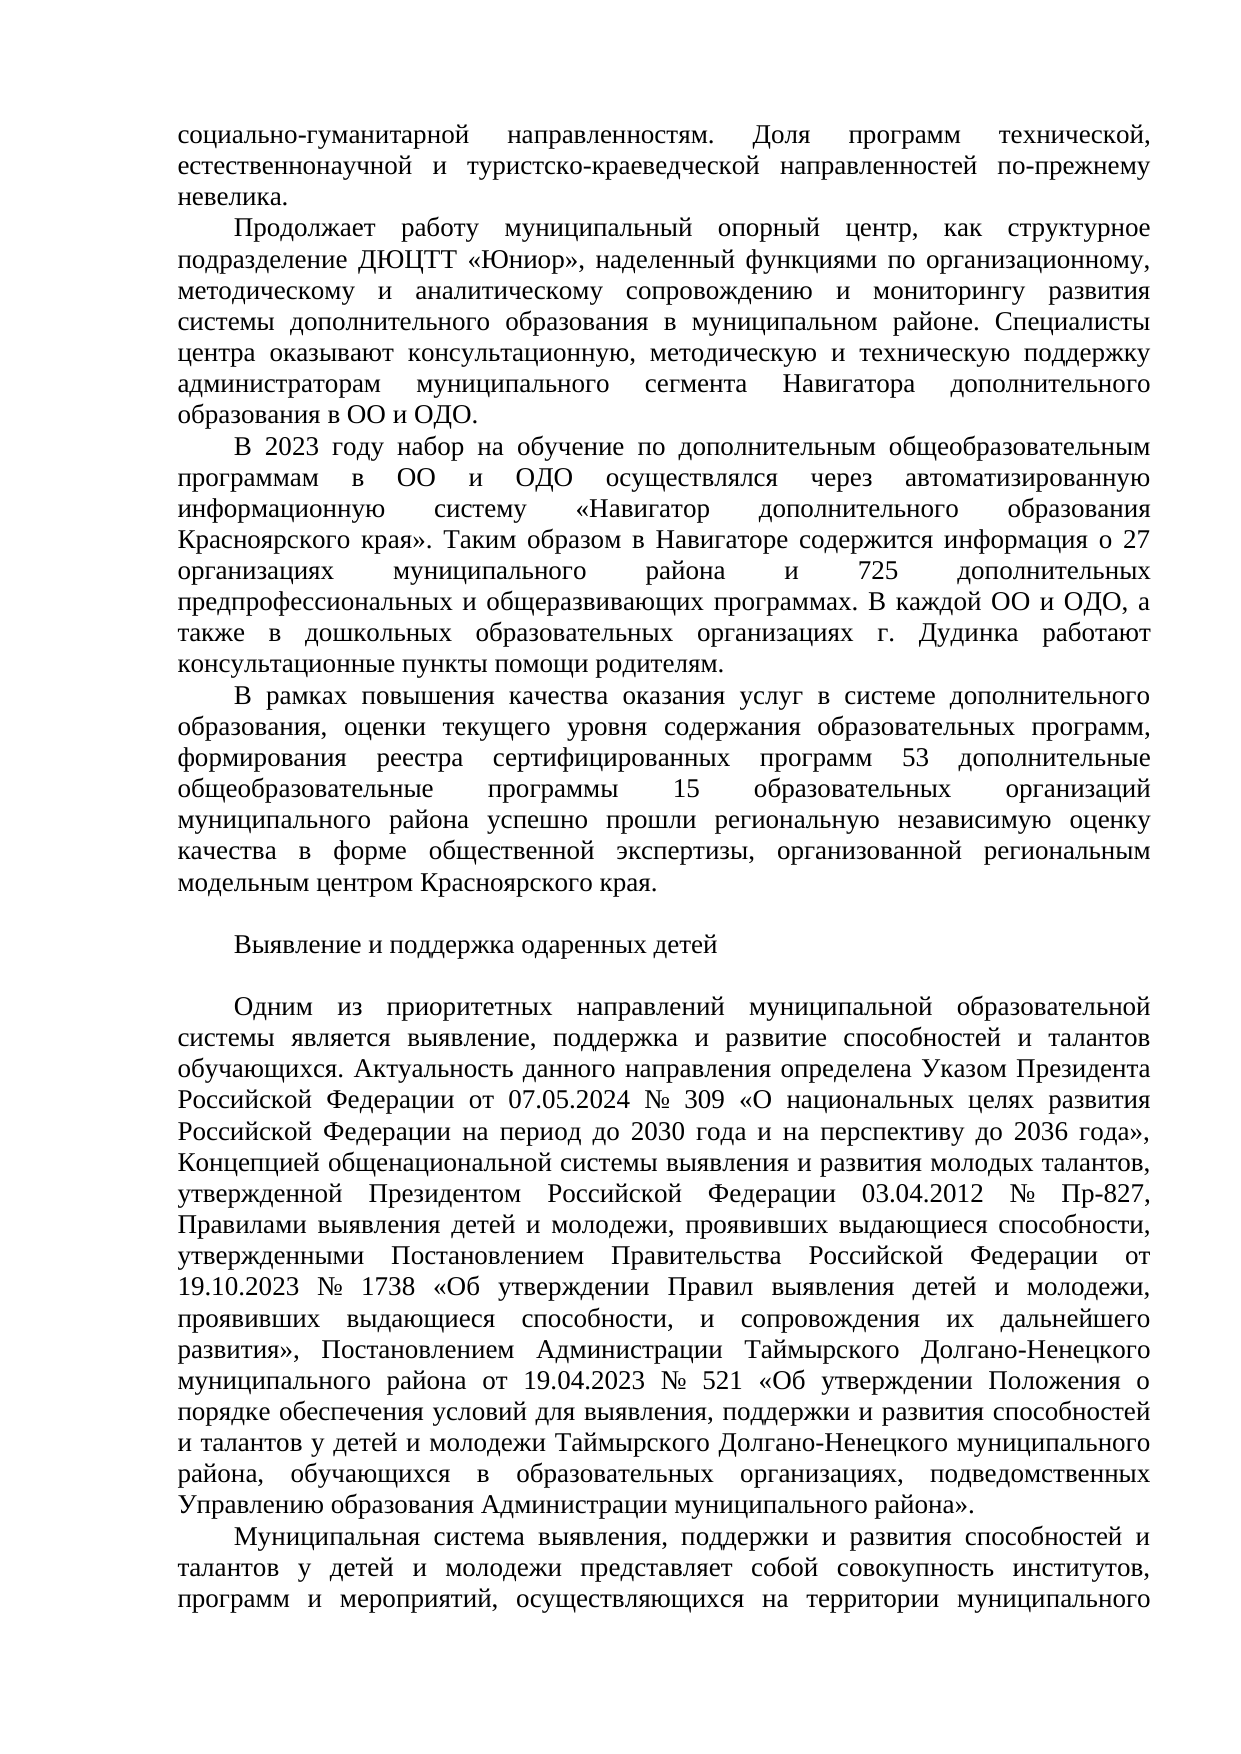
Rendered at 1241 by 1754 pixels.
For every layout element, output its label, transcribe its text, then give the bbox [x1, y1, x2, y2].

text Одним из приоритетных направлений муниципальной образовательной системы является выявление, поддержка и развитие способностей и талантов обучающихся. Актуальность данного направления определена Указом Президента Российской Федерации от 07.05.2024 № 309 «О национальных целях развития Российской Федерации на период до 2030 года и на перспективу до 2036 года», Концепцией общенациональной системы выявления и развития молодых талантов, утвержденной Президентом Российской Федерации 03.04.2012 № Пр-827, Правилами выявления детей и молодежи, проявивших выдающиеся способности, утвержденными Постановлением Правительства Российской Федерации от 19.10.2023 № 1738 «Об утверждении Правил выявления детей и молодежи, проявивших выдающиеся способности, и сопровождения их дальнейшего развития», Постановлением Администрации Таймырского Долгано-Ненецкого муниципального района от 19.04.2023 № 521 «Об утверждении Положения о порядке обеспечения условий для выявления, поддержки и развития способностей и талантов у детей и молодежи Таймырского Долгано-Ненецкого муниципального района, обучающихся в образовательных организациях, подведомственных Управлению образования Администрации муниципального района». [177, 990, 1152, 1520]
text В рамках повышения качества оказания услуг в системе дополнительного образования, оценки текущего уровня содержания образовательных программ, формирования реестра сертифицированных программ 53 дополнительные общеобразовательные программы 15 образовательных организаций муниципального района успешно прошли региональную независимую оценку качества в форме общественной экспертизы, организованной региональным модельным центром Красноярского края. [177, 679, 1152, 897]
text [177, 1520, 1152, 1613]
text В 2023 году набор на обучение по дополнительным общеобразовательным программам в ОО и ОДО осуществлялся через автоматизированную информационную систему «Навигатор дополнительного образования Красноярского края». Таким образом в Навигаторе содержится информация о 27 организациях муниципального района и 725 дополнительных предпрофессиональных и общеразвивающих программах. В каждой ОО и ОДО, а также в дошкольных образовательных организациях г. Дудинка работают консультационные пункты помощи родителям. [177, 429, 1152, 679]
text Продолжает работу муниципальный опорный центр, как структурное подразделение ДЮЦТТ «Юниор», наделенный функциями по организационному, методическому и аналитическому сопровождению и мониторингу развития системы дополнительного образования в муниципальном районе. Специалисты центра оказывают консультационную, методическую и техническую поддержку администраторам муниципального сегмента Навигатора дополнительного образования в ОО и ОДО. [177, 212, 1152, 429]
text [177, 118, 1152, 212]
text Выявление и поддержка одаренных детей [177, 928, 1152, 959]
